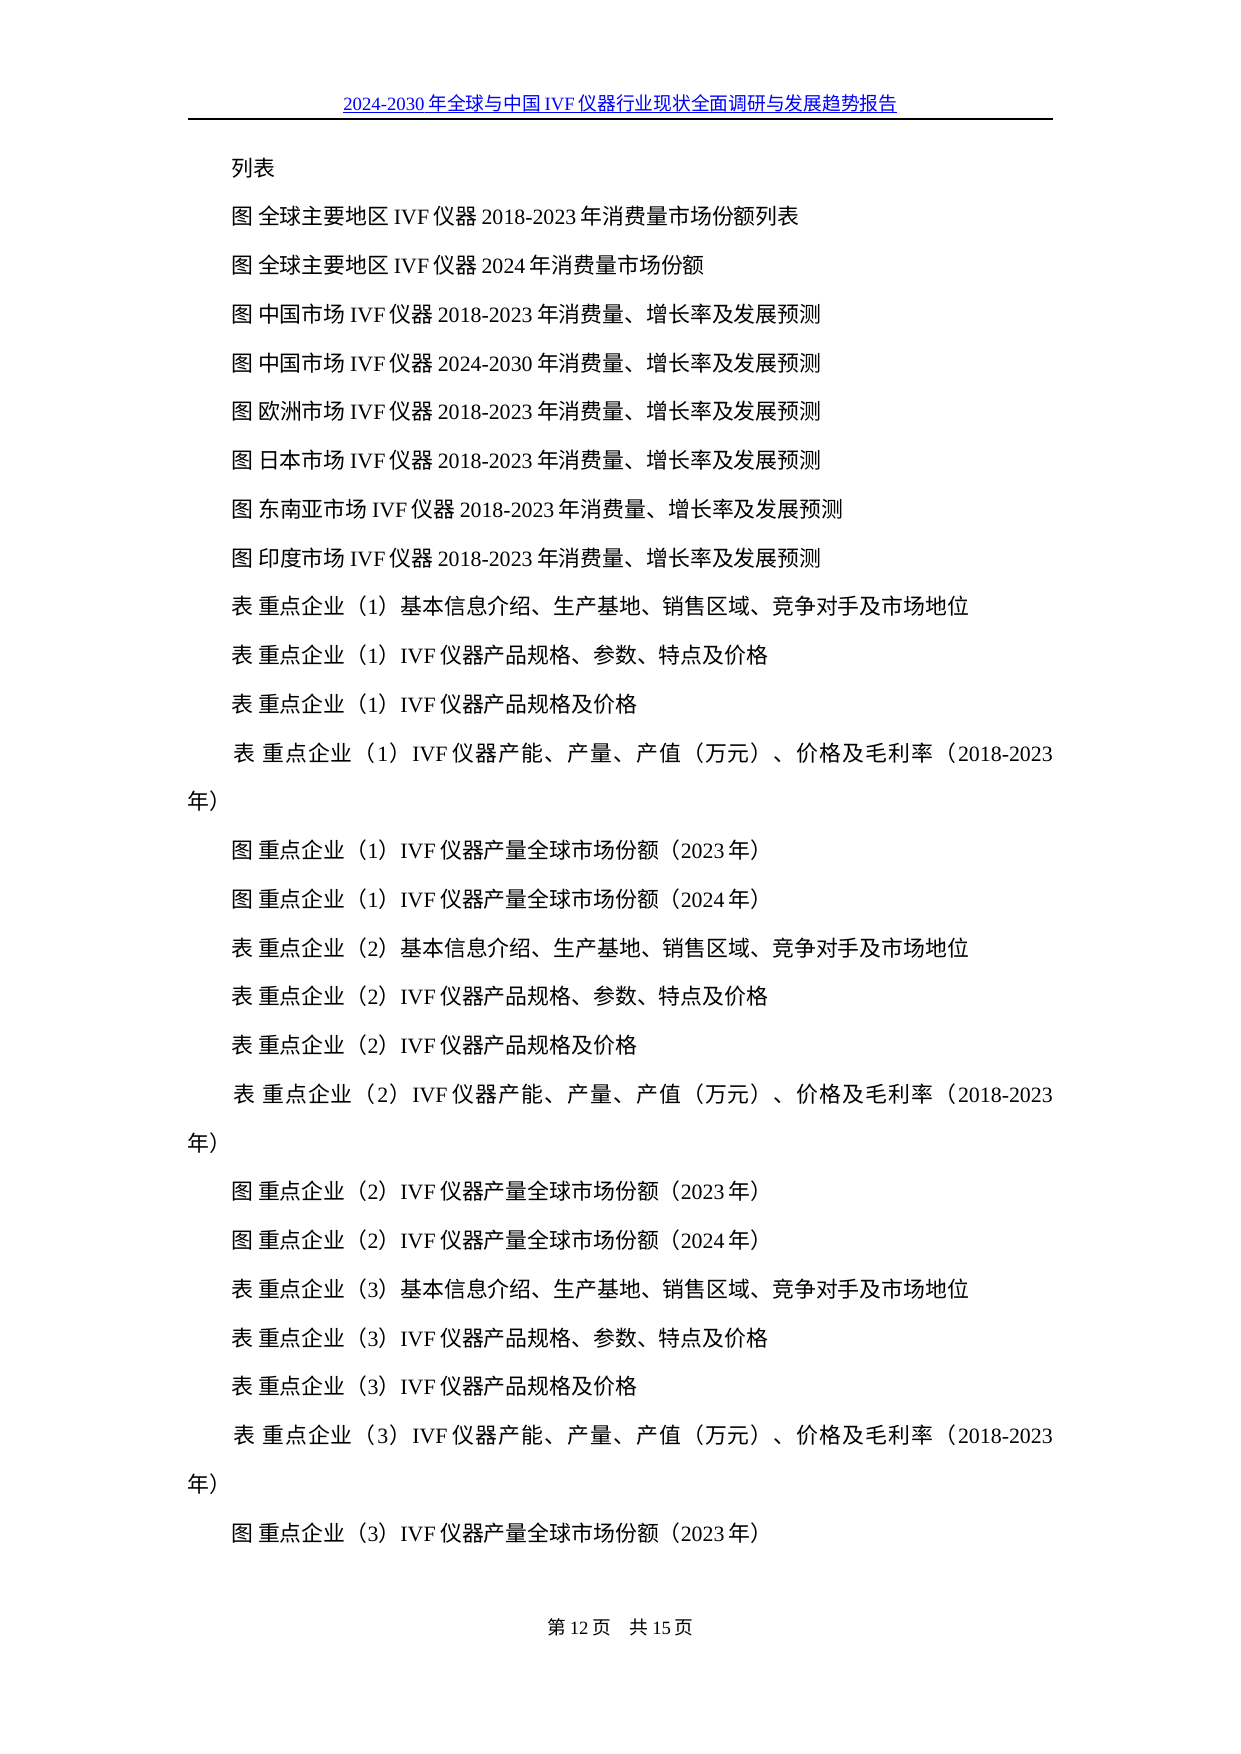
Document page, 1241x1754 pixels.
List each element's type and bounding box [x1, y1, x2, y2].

text [187, 150, 1053, 1548]
